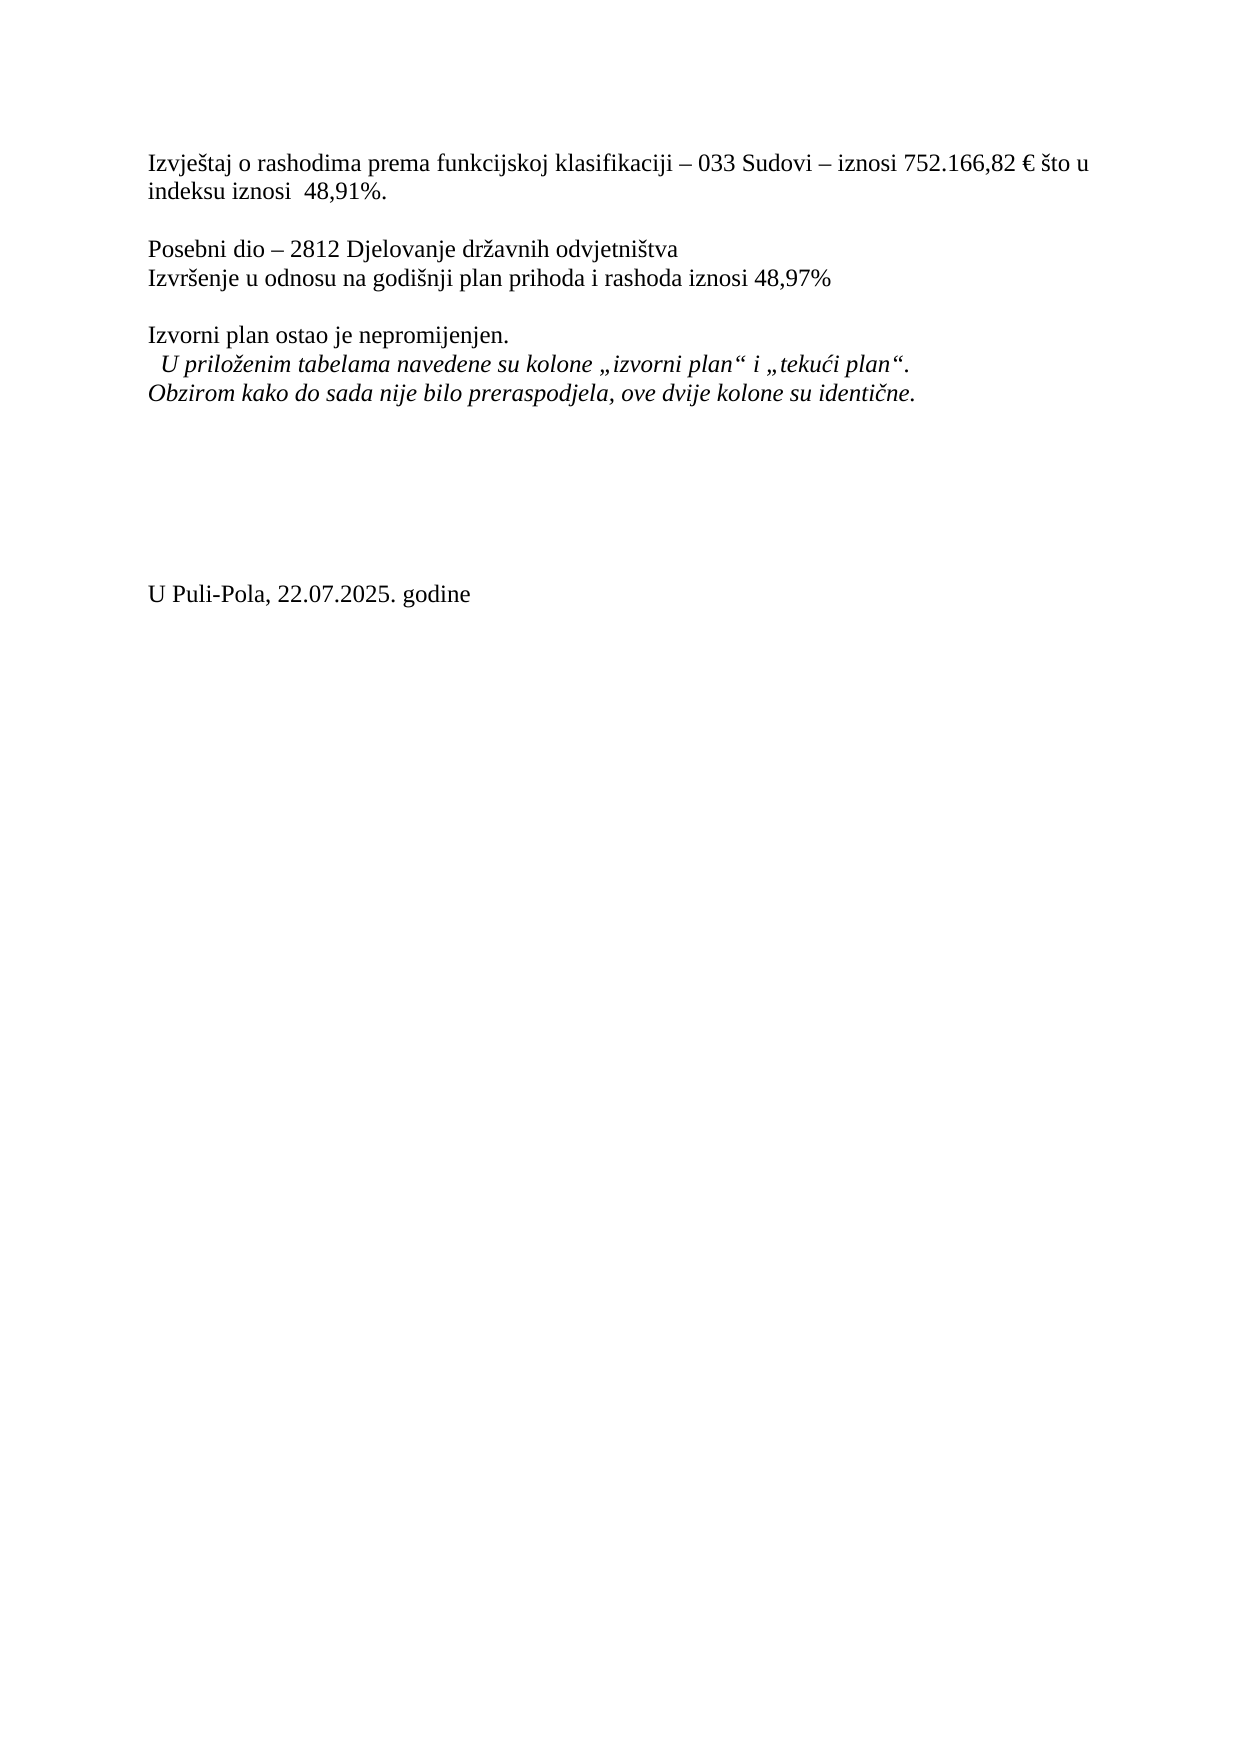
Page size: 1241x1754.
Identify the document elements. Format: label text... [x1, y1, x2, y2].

text Obzirom kako do sada nije bilo preraspodjela, ove dvije kolone su identične. [148, 378, 1093, 406]
text Izvršenje u odnosu na godišnji plan prihoda i rashoda iznosi 48,97% [148, 263, 1093, 291]
text U priloženim tabelama navedene su kolone „izvorni plan“ i „tekući plan“. [148, 349, 1093, 378]
text Izvorni plan ostao je nepromijenjen. [148, 320, 1093, 349]
text Izvještaj o rashodima prema funkcijskoj klasifikaciji – 033 Sudovi – iznosi 752.166,82 € što u indeksu iznosi 48,91%. [148, 148, 1093, 205]
text Posebni dio – 2812 Djelovanje državnih odvjetništva [148, 234, 1093, 263]
text U Puli-Pola, 22.07.2025. godine [148, 579, 1093, 608]
